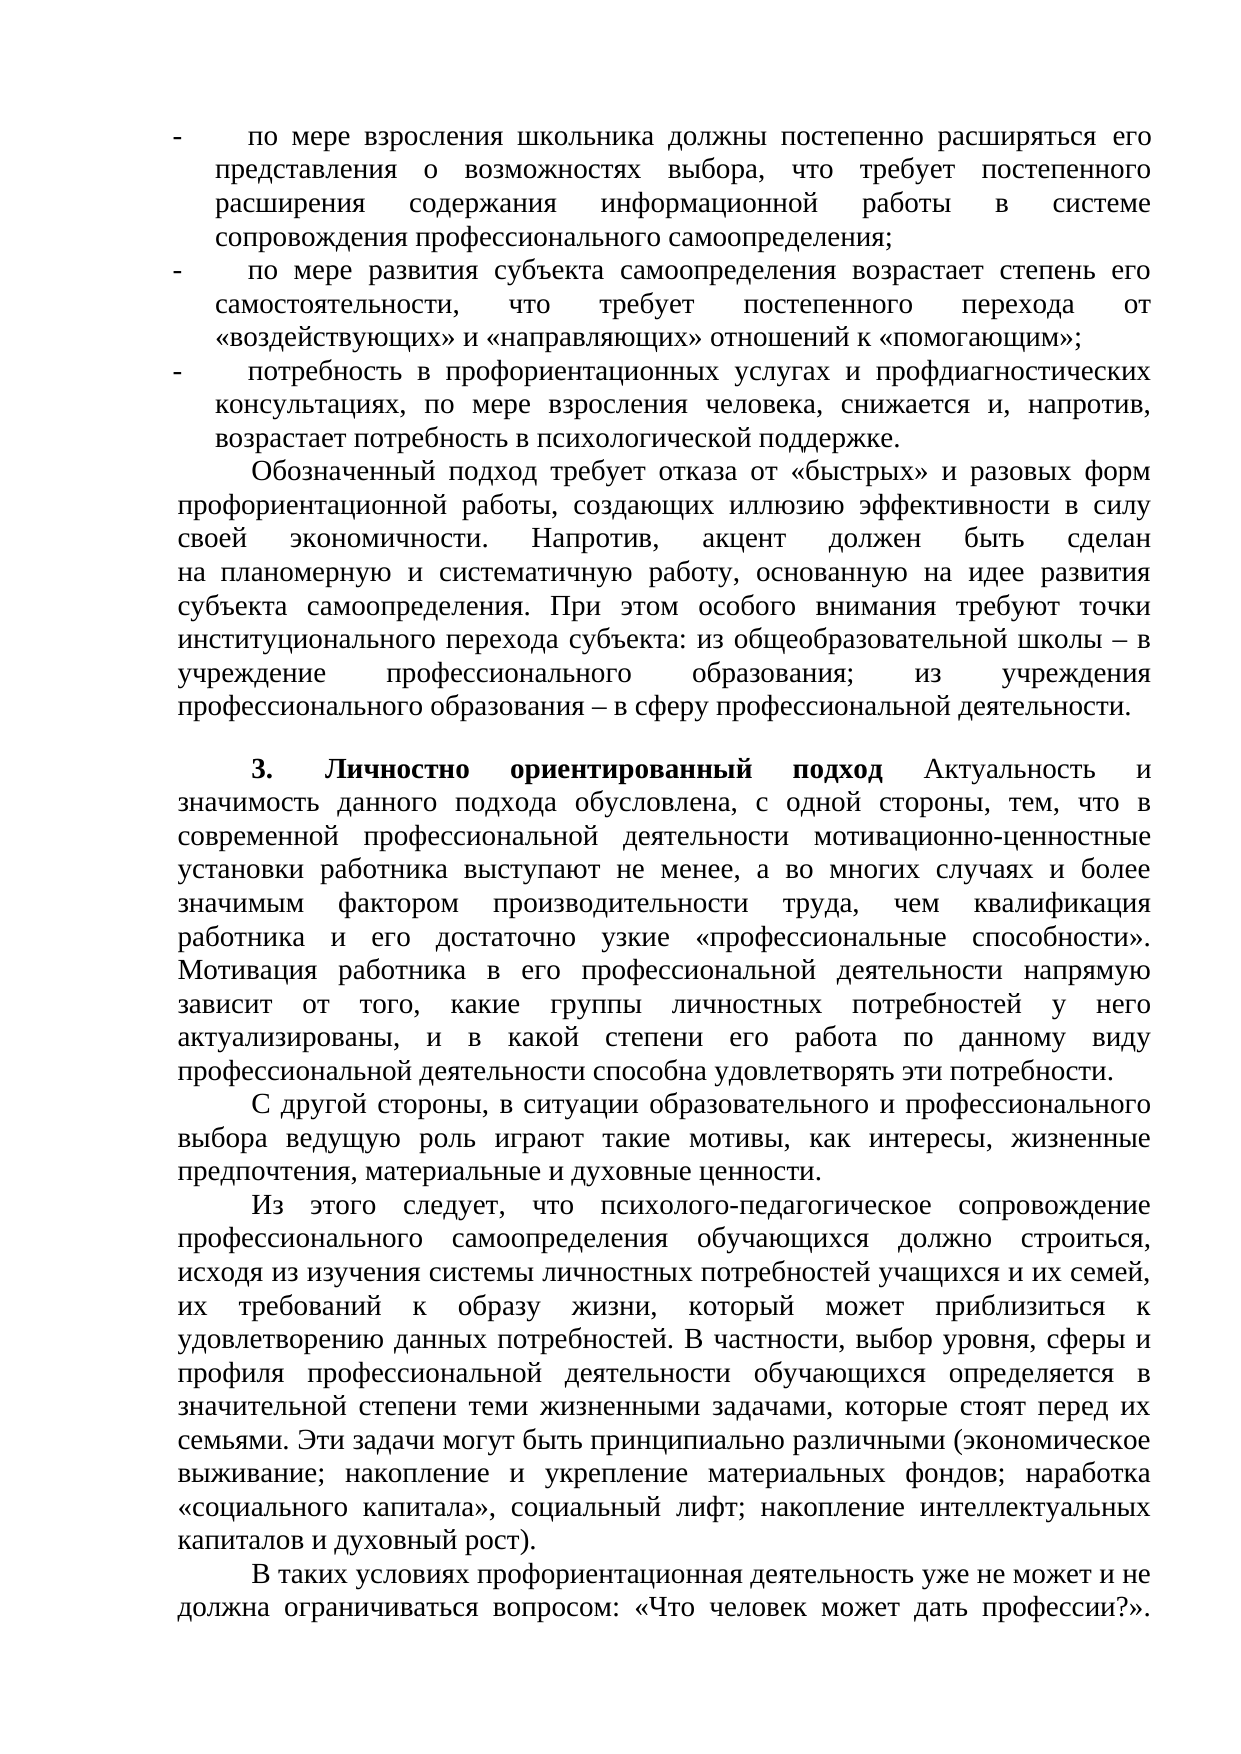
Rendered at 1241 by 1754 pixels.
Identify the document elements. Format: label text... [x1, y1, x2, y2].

text - по мере взросления школьника должны постепенно расширяться его представления о возможностях выбора, что требует постепенного расширения содержания информационной работы в системе сопровождения профессионального самоопределения; [172, 118, 1152, 252]
text С другой стороны, в ситуации образовательного и профессионального выбора ведущую роль играют такие мотивы, как интересы, жизненные предпочтения, материальные и духовные ценности. [177, 1086, 1152, 1187]
text - по мере развития субъекта самоопределения возрастает степень его самостоятельности, что требует постепенного перехода от «воздействующих» и «направляющих» отношений к «помогающим»; [172, 252, 1152, 353]
text - потребность в профориентационных услугах и профдиагностических консультациях, по мере взросления человека, снижается и, напротив, возрастает потребность в психологической поддержке. [172, 353, 1152, 453]
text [177, 1556, 1152, 1623]
text Из этого следует, что психолого-педагогическое сопровождение профессионального самоопределения обучающихся должно строиться, исходя из изучения системы личностных потребностей учащихся и их семей, их требований к образу жизни, который может приблизиться к удовлетворению данных потребностей. В частности, выбор уровня, сферы и профиля профессиональной деятельности обучающихся определяется в значительной степени теми жизненными задачами, которые стоят перед их семьями. Эти задачи могут быть принципиально различными (экономическое выживание; накопление и укрепление материальных фондов; наработка «социального капитала», социальный лифт; накопление интеллектуальных капиталов и духовный рост). [177, 1187, 1152, 1556]
list Личностно ориентированный подход Актуальность и значимость данного подхода обусловлена, с одной стороны, тем, что в современной профессиональной деятельности мотивационно-ценностные установки работника выступают не менее, а во многих случаях и более значимым фактором производительности труда, чем квалификация работника и его достаточно узкие «профессиональные способности». Мотивация работника в его профессиональной деятельности напрямую зависит от того, какие группы личностных потребностей у него актуализированы, и в какой степени его работа по данному виду профессиональной деятельности способна удовлетворять эти потребности. [177, 751, 1152, 1086]
text Обозначенный подход требует отказа от «быстрых» и разовых форм профориентационной работы, создающих иллюзию эффективности в силу своей экономичности. Напротив, акцент должен быть сделан на планомерную и систематичную работу, основанную на идее развития субъекта самоопределения. При этом особого внимания требуют точки институционального перехода субъекта: из общеобразовательной школы – в учреждение профессионального образования; из учреждения профессионального образования – в сферу профессиональной деятельности. [177, 453, 1152, 722]
